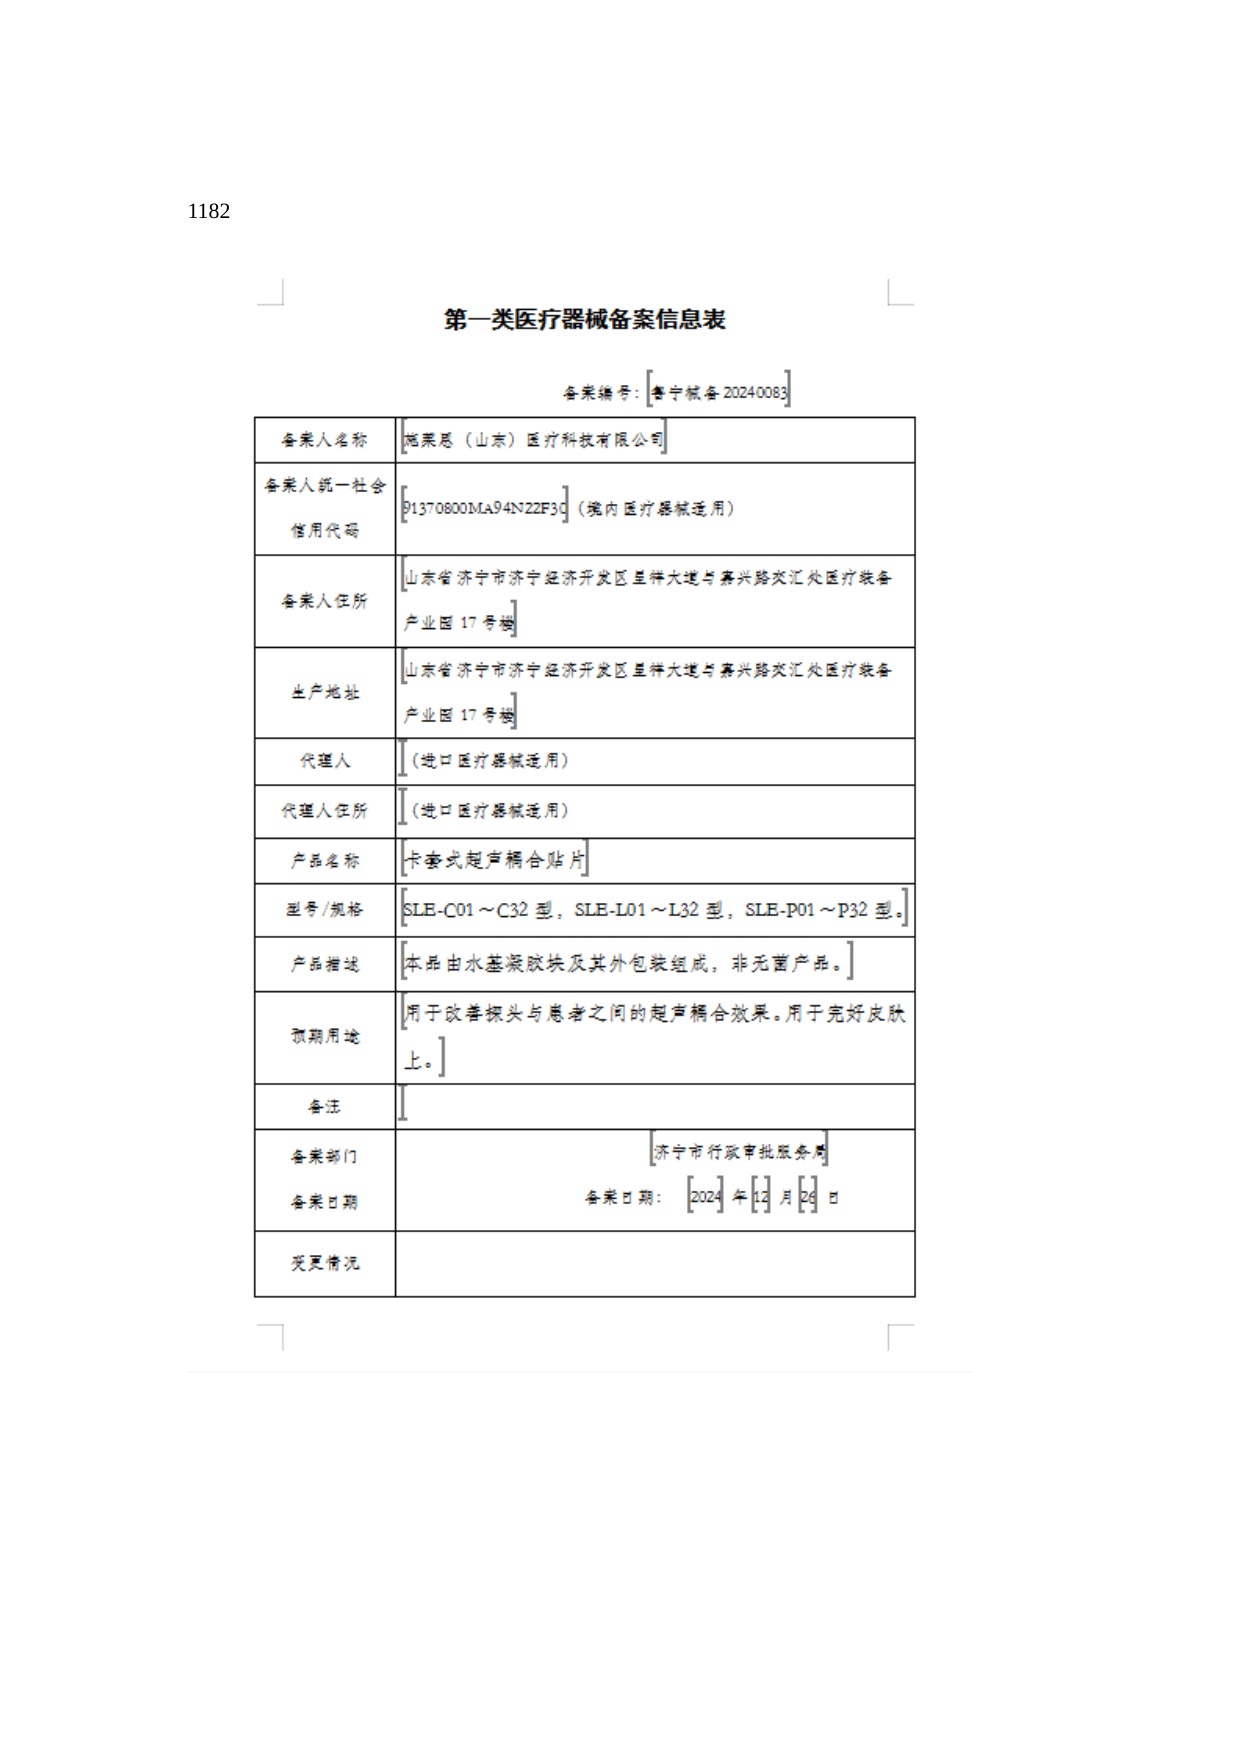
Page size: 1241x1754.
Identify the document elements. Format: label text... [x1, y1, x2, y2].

picture [187, 227, 974, 1373]
text 1182 [187, 194, 1053, 227]
